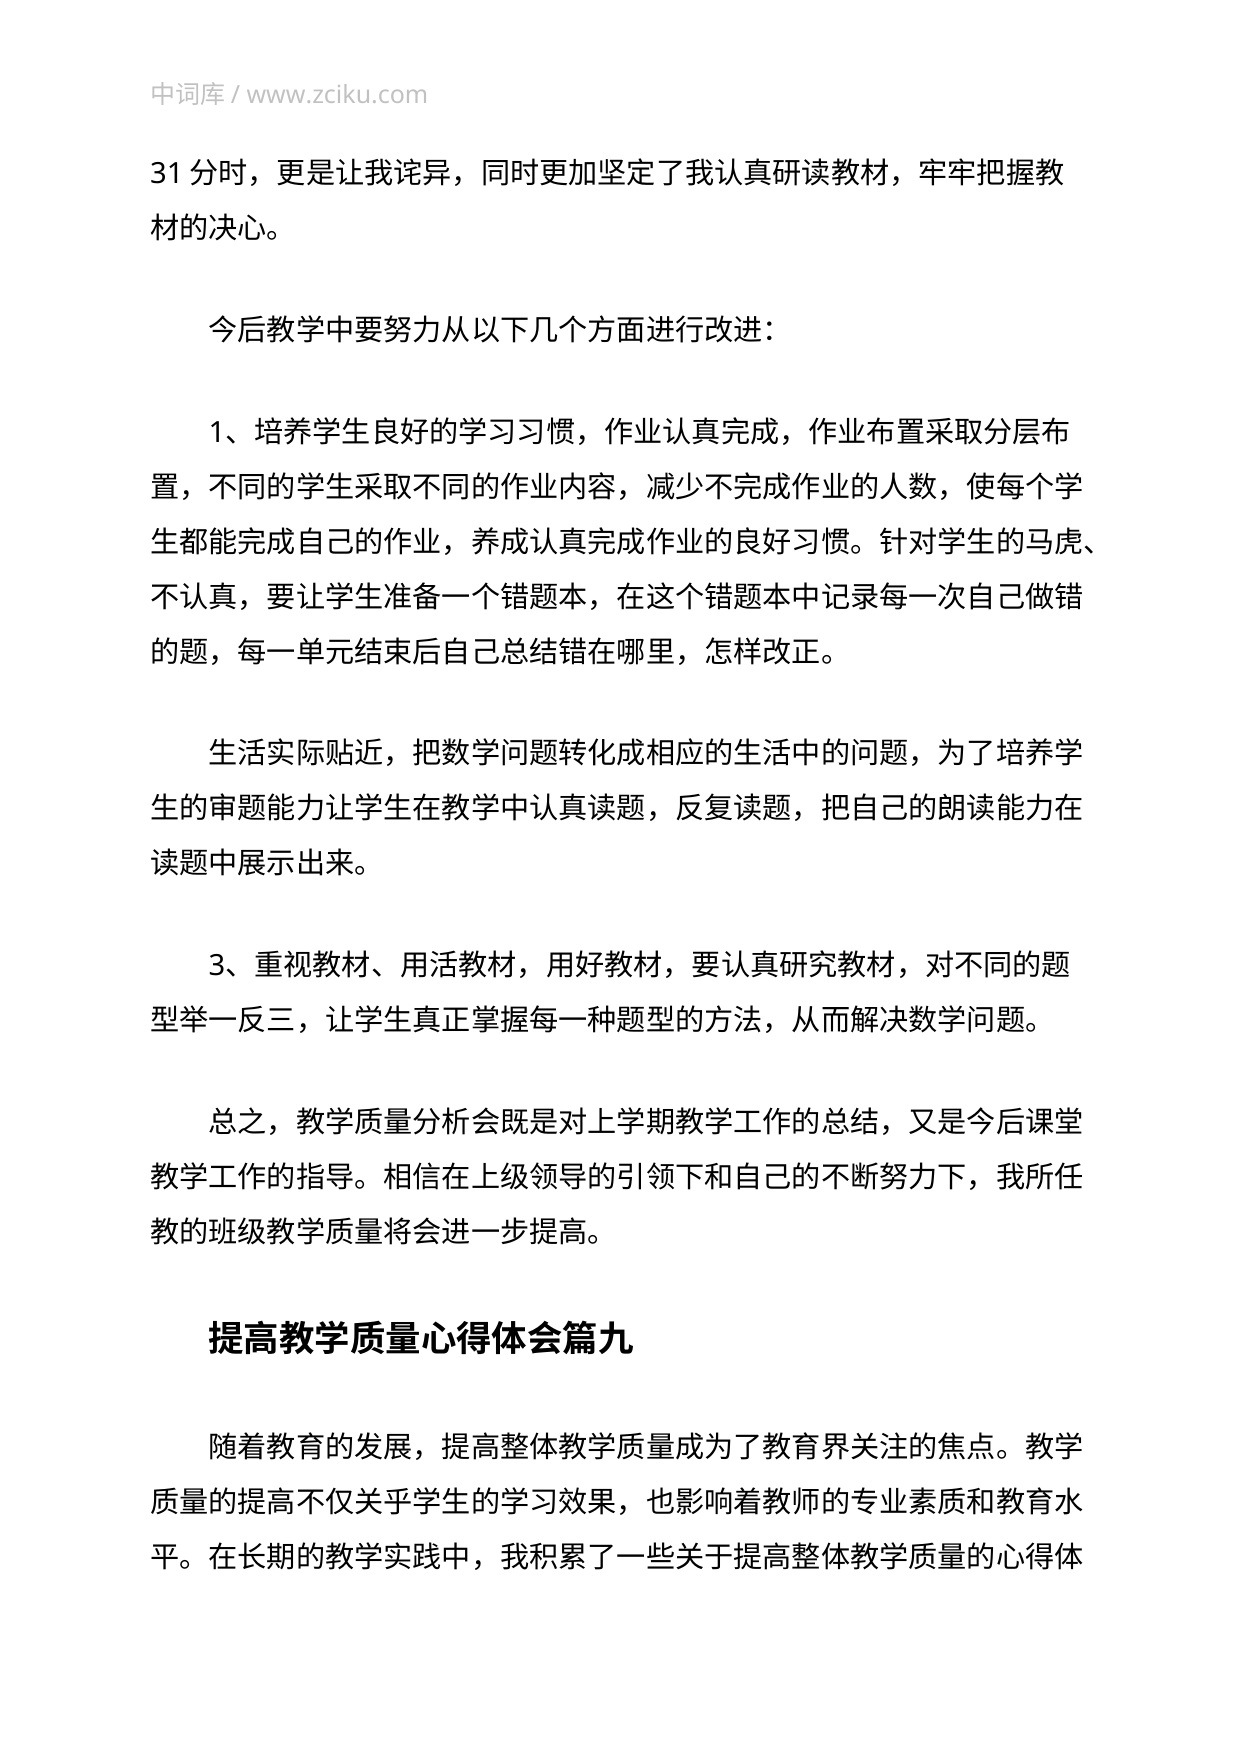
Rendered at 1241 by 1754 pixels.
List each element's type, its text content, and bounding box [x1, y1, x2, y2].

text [150, 150, 1090, 247]
text 3、重视教材、用活教材，用好教材，要认真研究教材，对不同的题型举一反三，让学生真正掌握每一种题型的方法，从而解决数学问题。 [150, 942, 1090, 1039]
text 1、培养学生良好的学习习惯，作业认真完成，作业布置采取分层布置，不同的学生采取不同的作业内容，减少不完成作业的人数，使每个学生都能完成自己的作业，养成认真完成作业的良好习惯。针对学生的马虎、不认真，要让学生准备一个错题本，在这个错题本中记录每一次自己做错的题，每一单元结束后自己总结错在哪里，怎样改正。 [150, 408, 1090, 671]
text 今后教学中要努力从以下几个方面进行改进： [150, 307, 1090, 349]
text 生活实际贴近，把数学问题转化成相应的生活中的问题，为了培养学生的审题能力让学生在教学中认真读题，反复读题，把自己的朗读能力在读题中展示出来。 [150, 730, 1090, 882]
text 总之，教学质量分析会既是对上学期教学工作的总结，又是今后课堂教学工作的指导。相信在上级领导的引领下和自己的不断努力下，我所任教的班级教学质量将会进一步提高。 [150, 1098, 1090, 1250]
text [150, 1423, 1090, 1575]
text 提高教学质量心得体会篇九 [150, 1310, 1090, 1361]
